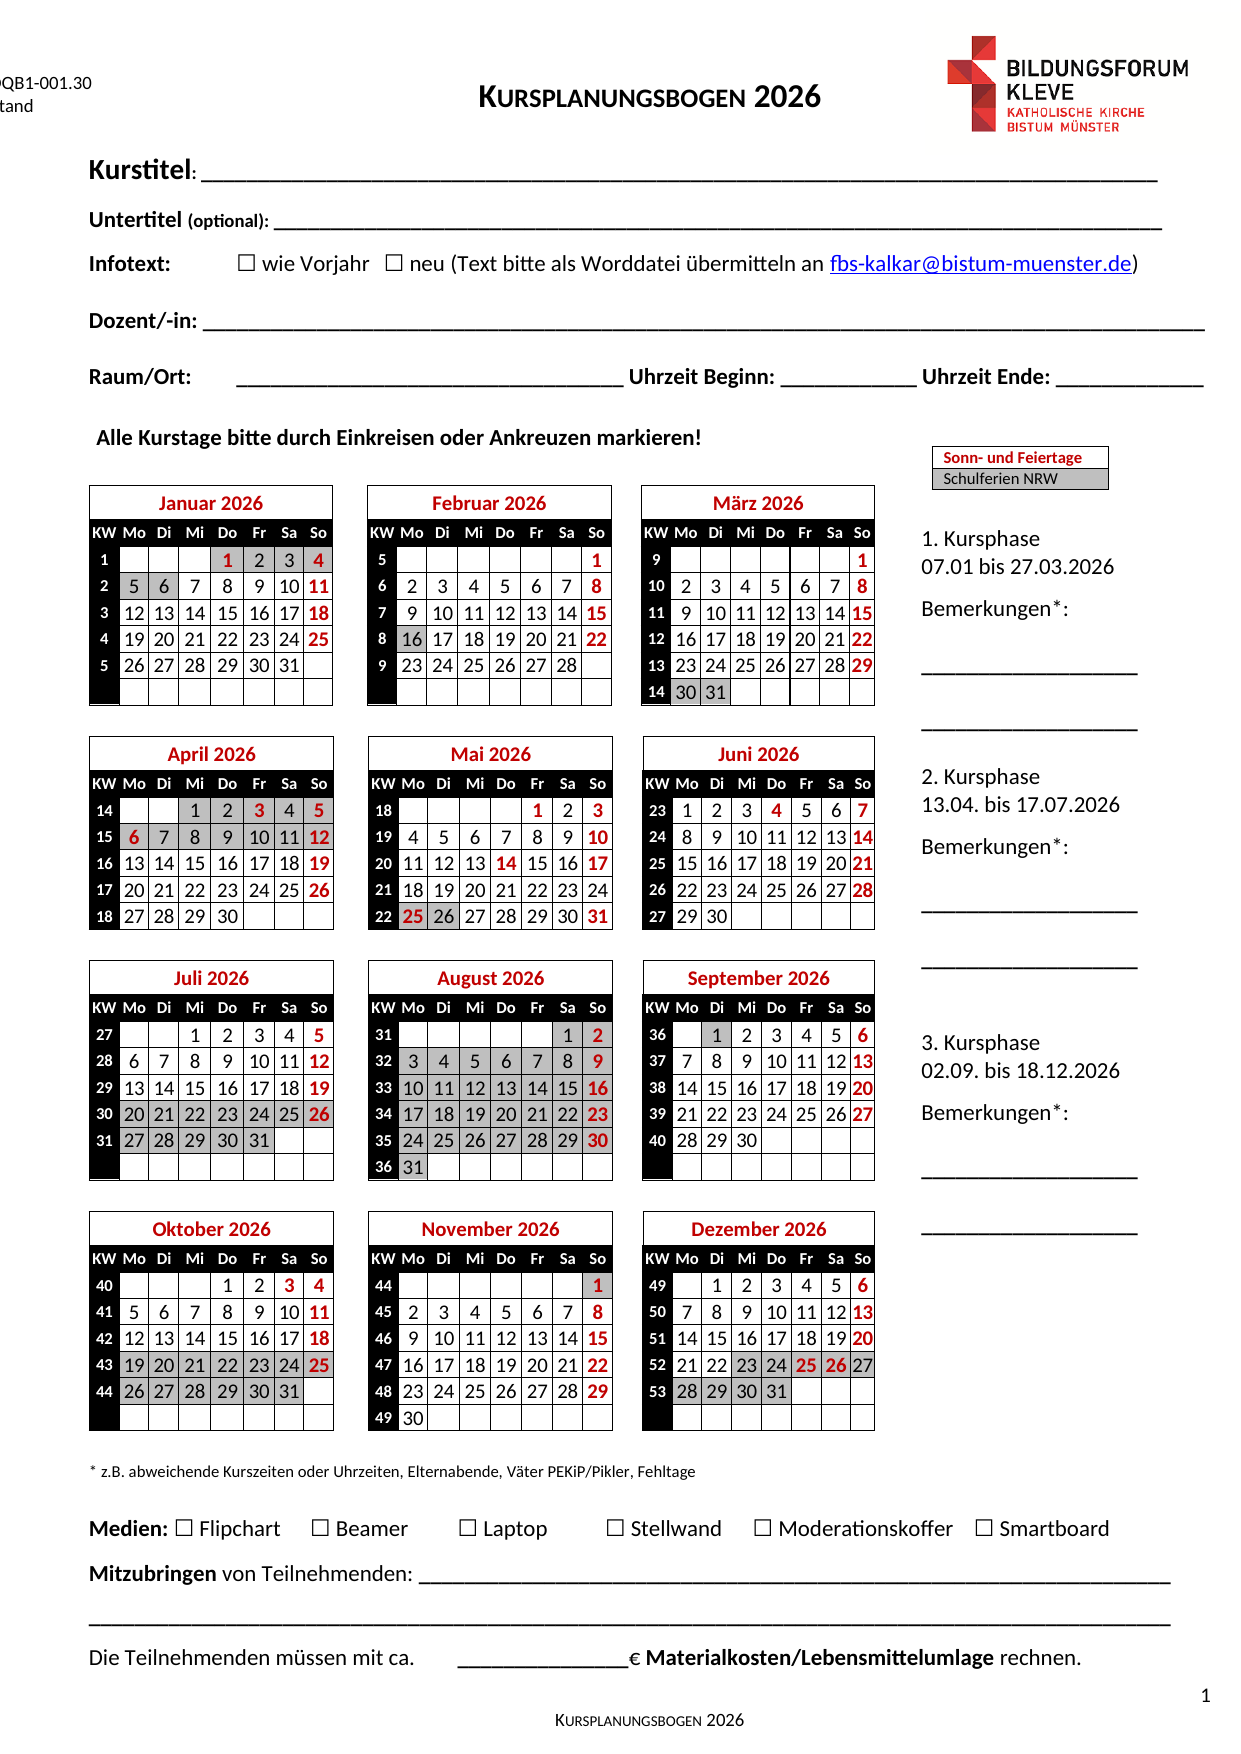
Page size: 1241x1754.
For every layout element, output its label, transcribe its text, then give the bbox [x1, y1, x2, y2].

table_cell So [851, 771, 874, 796]
table_cell 3 [90, 600, 119, 625]
table_cell 4 [90, 626, 119, 652]
table_cell 1 [179, 1022, 210, 1047]
table_cell [460, 1154, 490, 1179]
table_cell KW [368, 520, 396, 546]
table_cell 11 [460, 1325, 490, 1351]
table_cell 37 [643, 1048, 672, 1074]
table_cell 15 [179, 1075, 210, 1100]
table_cell [582, 679, 611, 704]
table_cell 27 [791, 653, 819, 678]
table_cell Mi [460, 1246, 490, 1271]
table_cell 23 [732, 1101, 761, 1127]
table_cell [851, 903, 874, 929]
table_cell Fr [792, 995, 821, 1021]
table_cell So [304, 1246, 333, 1271]
table_cell 4 [428, 1048, 459, 1074]
table_cell Di [149, 771, 178, 796]
table_cell Di [428, 1246, 459, 1271]
table_cell 6 [120, 1048, 148, 1074]
table_cell [334, 1271, 368, 1298]
table_header [333, 485, 367, 519]
table_cell [612, 519, 641, 546]
table_cell [762, 903, 791, 929]
table_cell 28 [820, 653, 849, 678]
table_cell 5 [822, 1022, 850, 1047]
table_cell [792, 1154, 821, 1179]
table_cell 27 [851, 1352, 874, 1377]
table_cell Do [211, 520, 243, 546]
table_cell 21 [553, 1352, 582, 1377]
table_cell Mo [671, 520, 700, 546]
table_cell Mo [673, 995, 701, 1021]
table_cell 21 [491, 877, 521, 902]
table_cell 16 [732, 1325, 761, 1351]
table_cell Mi [732, 1246, 761, 1271]
table_cell 14 [673, 1075, 701, 1100]
table_cell [304, 903, 333, 929]
table_cell 16 [399, 1352, 427, 1377]
table_cell 18 [460, 1352, 490, 1377]
table_cell [149, 798, 178, 823]
table_cell 20 [149, 626, 178, 652]
table_cell 4 [304, 547, 332, 572]
table_cell 33 [369, 1075, 398, 1100]
table_cell [334, 1153, 368, 1179]
table_cell Fr [792, 771, 821, 796]
table_cell 14 [553, 1325, 582, 1351]
table_cell 3 [427, 573, 457, 599]
table_cell 18 [90, 903, 119, 929]
table_cell [149, 1022, 178, 1047]
table_cell 1 [179, 798, 210, 823]
table_cell [490, 547, 520, 572]
table_cell 28 [149, 1128, 178, 1153]
table_cell 15 [582, 600, 611, 625]
table_cell 7 [149, 1048, 178, 1074]
table_cell 8 [582, 573, 611, 599]
table_cell [613, 1271, 642, 1298]
table_cell 31 [275, 1378, 303, 1404]
table_cell 30 [702, 903, 731, 929]
table_cell 21 [149, 877, 178, 902]
table_cell 2 [211, 798, 243, 823]
table_cell Fr [522, 1246, 552, 1271]
table_cell 29 [553, 1128, 582, 1153]
table_cell [397, 547, 426, 572]
table_cell [552, 679, 581, 704]
table_cell 15 [702, 1325, 731, 1351]
text Medien: Flipchart Beamer Laptop Stellwand Moderationskoffer Smartboard [89, 1512, 1211, 1544]
text Dozent/-in: ________________________________________________________________________________________ [89, 306, 1211, 334]
table_cell 36 [369, 1154, 398, 1179]
table_cell 20 [522, 1352, 552, 1377]
table_cell Sa [275, 1246, 303, 1271]
table_cell 8 [702, 1299, 731, 1324]
table_cell [333, 546, 367, 572]
table_cell [428, 1405, 459, 1430]
table_cell Fr [244, 995, 274, 1021]
table_cell [490, 679, 520, 704]
table_cell 3 [275, 1273, 303, 1298]
table_cell [304, 653, 332, 678]
table_cell 25 [792, 1352, 821, 1377]
table_cell 14 [642, 679, 670, 704]
table_cell [850, 679, 874, 704]
table_cell [334, 1324, 368, 1351]
table_cell 11 [428, 1075, 459, 1100]
table_cell 49 [369, 1405, 398, 1430]
table_cell 15 [850, 600, 874, 625]
table_cell [673, 1022, 701, 1047]
table_cell 22 [702, 1101, 731, 1127]
table_cell 1 [673, 798, 701, 823]
table_cell Mi [460, 995, 490, 1021]
table_cell 25 [304, 1352, 333, 1377]
table_cell [613, 1351, 642, 1377]
table_cell 2 [732, 1273, 761, 1298]
table_cell 3 [275, 547, 303, 572]
table_cell 13 [851, 1299, 874, 1324]
table_cell 18 [792, 1075, 821, 1100]
table_cell 11 [275, 1048, 303, 1074]
table_cell 6 [460, 824, 490, 849]
table_cell 17 [399, 1101, 427, 1127]
table_cell 7 [851, 798, 874, 823]
table_cell [613, 1074, 642, 1100]
table_cell 44 [90, 1378, 119, 1404]
table_cell [822, 1378, 850, 1404]
table_cell [521, 547, 551, 572]
table_cell 28 [491, 903, 521, 929]
table_cell Mi [460, 771, 490, 796]
table_cell 30 [553, 903, 582, 929]
table_cell 28 [179, 653, 210, 678]
table_cell 2 [397, 573, 426, 599]
table_cell [851, 1378, 874, 1404]
table_header [334, 1211, 368, 1245]
table_cell 30 [211, 903, 243, 929]
table_cell 8 [583, 1299, 612, 1324]
table_cell [334, 796, 368, 823]
table_cell So [850, 520, 874, 546]
table_cell 2 [244, 1273, 274, 1298]
table_cell 15 [522, 850, 552, 876]
table_cell [732, 1405, 761, 1430]
table_cell 17 [762, 1325, 791, 1351]
table_cell 25 [731, 653, 760, 678]
table_cell 30 [671, 679, 700, 704]
table_header [334, 960, 368, 994]
table_cell 34 [369, 1101, 398, 1127]
table_cell [582, 653, 611, 678]
table_cell 2 [90, 573, 119, 599]
table_cell 8 [368, 626, 396, 652]
table_cell 50 [643, 1299, 672, 1324]
table_cell 17 [428, 1352, 459, 1377]
table_cell 16 [583, 1075, 612, 1100]
table_cell 47 [369, 1352, 398, 1377]
table_cell 10 [244, 1048, 274, 1074]
table_cell 21 [149, 1101, 178, 1127]
table_cell KW [369, 995, 398, 1021]
table_cell [304, 1128, 333, 1153]
table_cell 22 [179, 1101, 210, 1127]
table_header September 2026 [644, 961, 874, 994]
table_cell [822, 903, 850, 929]
table_cell 29 [702, 1128, 731, 1153]
table_cell Sa [553, 1246, 582, 1271]
table_cell [851, 1128, 874, 1153]
table_cell Di [702, 995, 731, 1021]
table_cell [460, 798, 490, 823]
table_cell Mi [732, 995, 761, 1021]
table_cell [701, 547, 730, 572]
table_cell So [583, 771, 612, 796]
table_cell 29 [673, 903, 701, 929]
table_cell 15 [211, 1325, 243, 1351]
table_cell 19 [304, 1075, 333, 1100]
table_cell [613, 1377, 642, 1404]
table_cell [179, 1405, 210, 1430]
table_cell 29 [211, 1378, 243, 1404]
table_header [613, 960, 643, 994]
table_cell [612, 652, 641, 678]
table_cell [120, 1273, 148, 1298]
table_cell Di [702, 771, 731, 796]
table_cell 42 [90, 1325, 119, 1351]
table_cell 24 [244, 1101, 274, 1127]
table_cell 21 [179, 626, 210, 652]
table_cell 3 [399, 1048, 427, 1074]
table_cell 5 [304, 1022, 333, 1047]
table_cell Do [762, 995, 791, 1021]
table_cell 41 [90, 1299, 119, 1324]
table_cell [211, 679, 243, 704]
table_cell 5 [304, 798, 333, 823]
table_cell 25 [792, 1101, 821, 1127]
table_cell [211, 1154, 243, 1179]
table_cell [583, 1154, 612, 1179]
table_cell 12 [120, 600, 148, 625]
table_cell 23 [583, 1101, 612, 1127]
table_cell So [583, 995, 612, 1021]
table_cell 8 [179, 1048, 210, 1074]
table_cell 13 [491, 1075, 521, 1100]
table_cell 29 [702, 1378, 731, 1404]
table_cell 15 [673, 850, 701, 876]
table_cell 23 [702, 877, 731, 902]
table_cell [333, 652, 367, 678]
table_cell 10 [583, 824, 612, 849]
table_cell 19 [304, 850, 333, 876]
table_cell [244, 1405, 274, 1430]
table_cell Fr [791, 520, 819, 546]
table_cell [583, 1405, 612, 1430]
table_cell 24 [583, 877, 612, 902]
table_cell 19 [490, 626, 520, 652]
table_cell 15 [583, 1325, 612, 1351]
table_cell 6 [851, 1273, 874, 1298]
table_cell 16 [90, 850, 119, 876]
table_cell 17 [427, 626, 457, 652]
table_cell 22 [583, 1352, 612, 1377]
table_cell [851, 1405, 874, 1430]
table_cell 16 [244, 600, 274, 625]
table_cell [120, 798, 148, 823]
table_cell 6 [368, 573, 396, 599]
table_cell Do [761, 520, 789, 546]
table_cell 22 [522, 877, 552, 902]
table_cell [613, 1153, 642, 1179]
table_cell 1 [582, 547, 611, 572]
table_cell [613, 994, 642, 1021]
table_cell 17 [732, 850, 761, 876]
table_cell [179, 679, 210, 704]
table_cell 21 [820, 626, 849, 652]
table_cell 27 [822, 877, 850, 902]
table_cell [732, 1154, 761, 1179]
table_cell [428, 798, 459, 823]
table_cell 12 [822, 1299, 850, 1324]
table_cell [90, 679, 119, 704]
table_cell 24 [244, 877, 274, 902]
table_cell [613, 1324, 642, 1351]
table_cell 28 [553, 1378, 582, 1404]
table_cell Mo [397, 520, 426, 546]
table_cell 10 [244, 824, 274, 849]
table_cell [460, 1273, 490, 1298]
table_cell 18 [275, 1075, 303, 1100]
table_cell 2 [244, 547, 274, 572]
table_cell [120, 1022, 148, 1047]
table_cell 14 [179, 1325, 210, 1351]
table_cell [792, 903, 821, 929]
table_cell 14 [149, 1075, 178, 1100]
table_cell [275, 1154, 303, 1179]
table_cell [491, 1154, 521, 1179]
table_cell [275, 903, 303, 929]
table_cell [792, 1378, 821, 1404]
table_cell [304, 1405, 333, 1430]
table_cell Sa [822, 995, 850, 1021]
table_cell 23 [671, 653, 700, 678]
table_cell 13 [851, 1048, 874, 1074]
table_cell Sa [822, 771, 850, 796]
table_cell 40 [643, 1128, 672, 1153]
table_cell [211, 1405, 243, 1430]
table_cell [460, 1022, 490, 1047]
table_cell 19 [822, 1075, 850, 1100]
table_cell [671, 547, 700, 572]
table_header [613, 1211, 643, 1245]
table_cell [613, 770, 642, 796]
table_cell 18 [428, 1101, 459, 1127]
table_cell 30 [211, 1128, 243, 1153]
table_cell 30 [732, 1128, 761, 1153]
table_cell 26 [490, 653, 520, 678]
table_cell 6 [521, 573, 551, 599]
table_cell 11 [792, 1299, 821, 1324]
table_cell 24 [762, 1352, 791, 1377]
table_cell KW [90, 520, 119, 546]
table_cell 10 [762, 1048, 791, 1074]
table_cell So [851, 1246, 874, 1271]
table_cell 44 [369, 1273, 398, 1298]
table_cell 29 [179, 1128, 210, 1153]
table_cell 30 [244, 1378, 274, 1404]
table_cell 24 [275, 626, 303, 652]
table_cell Mi [179, 520, 210, 546]
table_cell [428, 1273, 459, 1298]
table_cell [460, 1405, 490, 1430]
table_cell 11 [275, 824, 303, 849]
table_cell 13 [822, 824, 850, 849]
table_cell [491, 1022, 521, 1047]
table_cell [762, 1154, 791, 1179]
table_cell [553, 1154, 582, 1179]
table_cell 30 [583, 1128, 612, 1153]
table_cell 12 [642, 626, 670, 652]
table_cell KW [642, 520, 670, 546]
table_cell [731, 679, 760, 704]
table_cell [762, 1128, 791, 1153]
table_cell 4 [762, 798, 791, 823]
table_cell 1 [850, 547, 874, 572]
table_cell 9 [397, 600, 426, 625]
table_cell [613, 1298, 642, 1324]
table_header August 2026 [369, 961, 612, 994]
table_cell [762, 1405, 791, 1430]
table_cell Fr [792, 1246, 821, 1271]
table_cell 17 [244, 1075, 274, 1100]
table_cell 9 [244, 573, 274, 599]
table_cell [613, 849, 642, 876]
table_cell [334, 1100, 368, 1127]
table_cell 46 [369, 1325, 398, 1351]
table_cell 13 [120, 1075, 148, 1100]
table_cell Fr [522, 995, 552, 1021]
table_cell [334, 876, 368, 902]
table_cell [149, 1154, 178, 1179]
table_cell 3 [428, 1299, 459, 1324]
table_cell 24 [732, 877, 761, 902]
table_cell [399, 1022, 427, 1047]
table_cell Di [702, 1246, 731, 1271]
table_cell 18 [792, 1325, 821, 1351]
table_cell 18 [369, 798, 398, 823]
table_cell 17 [244, 850, 274, 876]
table_cell 1 [553, 1022, 582, 1047]
table_cell 20 [521, 626, 551, 652]
table_cell 20 [149, 1352, 178, 1377]
table_cell [120, 679, 148, 704]
table_cell 23 [244, 1352, 274, 1377]
text Untertitel (optional): ______________________________________________________________________________ [89, 205, 1211, 233]
table_cell 19 [460, 1101, 490, 1127]
table_cell 11 [458, 600, 489, 625]
table_cell 31 [90, 1128, 119, 1153]
table_cell 13 [149, 600, 178, 625]
table_cell [304, 1154, 333, 1179]
table_cell 27 [90, 1022, 119, 1047]
table_cell Sa [275, 771, 303, 796]
table_cell [613, 796, 642, 823]
table_cell 25 [762, 877, 791, 902]
table_cell Do [762, 1246, 791, 1271]
table_cell 21 [179, 1352, 210, 1377]
table_cell [612, 678, 641, 704]
table_cell [428, 1154, 459, 1179]
table_cell Sa [552, 520, 581, 546]
table_cell 25 [428, 1128, 459, 1153]
table_cell 7 [553, 1299, 582, 1324]
table_cell 4 [275, 798, 303, 823]
table_cell 2 [553, 798, 582, 823]
table_cell 26 [304, 877, 333, 902]
table_header Oktober 2026 [90, 1212, 333, 1245]
table_cell So [851, 995, 874, 1021]
table_cell 22 [369, 903, 398, 929]
table_cell Mo [673, 1246, 701, 1271]
table_cell So [304, 995, 333, 1021]
table_cell [522, 1405, 552, 1430]
table_cell 10 [762, 1299, 791, 1324]
table_cell 24 [762, 1101, 791, 1127]
table_cell [613, 1021, 642, 1047]
table_cell 19 [792, 850, 821, 876]
table_cell [304, 1378, 333, 1404]
table_cell 25 [460, 1378, 490, 1404]
table_cell [521, 679, 551, 704]
table_cell 11 [731, 600, 760, 625]
table_cell 7 [522, 1048, 552, 1074]
table_cell 24 [275, 1352, 303, 1377]
table_cell [368, 679, 396, 704]
table_cell 22 [553, 1101, 582, 1127]
table_cell 10 [701, 600, 730, 625]
table_cell 30 [90, 1101, 119, 1127]
table_cell [334, 770, 368, 796]
table_header Februar 2026 [368, 486, 611, 519]
table_cell 19 [822, 1325, 850, 1351]
table_cell [427, 547, 457, 572]
table_cell [428, 1022, 459, 1047]
table_cell 9 [702, 824, 731, 849]
table_cell [334, 1377, 368, 1404]
table_cell Di [149, 995, 178, 1021]
table_cell Mo [120, 771, 148, 796]
table_cell 40 [90, 1273, 119, 1298]
table_cell 27 [120, 1128, 148, 1153]
table_cell 26 [460, 1128, 490, 1153]
table_cell 13 [460, 850, 490, 876]
table_cell So [582, 520, 611, 546]
table_cell 52 [643, 1352, 672, 1377]
table_cell 6 [822, 798, 850, 823]
table_cell [334, 1245, 368, 1271]
table_cell 21 [673, 1101, 701, 1127]
picture [925, 12, 1241, 155]
table_cell [334, 1351, 368, 1377]
table_cell 5 [120, 1299, 148, 1324]
table_cell 10 [428, 1325, 459, 1351]
table_cell 9 [642, 547, 670, 572]
table_cell 7 [179, 573, 210, 599]
table_cell 13 [522, 1325, 552, 1351]
table_cell 10 [399, 1075, 427, 1100]
table_cell 23 [244, 626, 274, 652]
table_cell KW [643, 1246, 672, 1271]
table_cell Di [428, 771, 459, 796]
table_cell 5 [90, 653, 119, 678]
table_cell 22 [582, 626, 611, 652]
table_cell [399, 798, 427, 823]
table_cell 19 [761, 626, 789, 652]
table_cell Do [491, 995, 521, 1021]
table_cell 5 [822, 1273, 850, 1298]
table_cell Mo [399, 995, 427, 1021]
table_cell 1 [583, 1273, 612, 1298]
table_cell [458, 547, 489, 572]
table_cell 43 [90, 1352, 119, 1377]
table_cell 9 [732, 1048, 761, 1074]
table_header Juli 2026 [90, 961, 333, 994]
table_cell Do [491, 771, 521, 796]
table_cell 2 [583, 1022, 612, 1047]
table_cell 7 [149, 824, 178, 849]
text Raum/Ort: __________________________________ Uhrzeit Beginn: ____________ Uhrzeit Ende: _____________ [89, 362, 1211, 390]
text Die Teilnehmenden müssen mit ca. _______________€ Materialkosten/Lebensmittelumlage rechnen. [89, 1643, 1211, 1671]
table_cell [612, 599, 641, 625]
table_cell 15 [179, 850, 210, 876]
table_cell 23 [643, 798, 672, 823]
table_cell 13 [149, 1325, 178, 1351]
table_cell 1 [211, 1273, 243, 1298]
table_cell [334, 823, 368, 849]
table_cell [552, 547, 581, 572]
table_cell 18 [762, 850, 791, 876]
table_cell [333, 519, 367, 546]
table_cell 16 [671, 626, 700, 652]
table_cell 23 [553, 877, 582, 902]
table_cell 30 [732, 1378, 761, 1404]
table_cell 28 [522, 1128, 552, 1153]
table_cell 9 [211, 1048, 243, 1074]
table_cell 14 [90, 798, 119, 823]
table_cell [244, 1154, 274, 1179]
table_cell [399, 1273, 427, 1298]
table_cell [613, 1100, 642, 1127]
table_cell [149, 1273, 178, 1298]
table_cell Fr [522, 771, 552, 796]
table_cell 8 [850, 573, 874, 599]
table_cell 20 [491, 1101, 521, 1127]
table_cell 14 [820, 600, 849, 625]
table_cell [673, 1273, 701, 1298]
table_cell [275, 1128, 303, 1153]
table_cell Do [211, 1246, 243, 1271]
table_cell 25 [399, 903, 427, 929]
table_cell 11 [304, 573, 332, 599]
table_cell [613, 902, 642, 929]
table_cell [613, 1047, 642, 1074]
table_cell 12 [304, 1048, 333, 1074]
table_cell 16 [244, 1325, 274, 1351]
table_cell 10 [427, 600, 457, 625]
table_cell [149, 679, 178, 704]
table_cell [613, 1127, 642, 1153]
table_cell So [583, 1246, 612, 1271]
table_cell 23 [211, 1101, 243, 1127]
table_cell 7 [673, 1299, 701, 1324]
table_cell [822, 1128, 850, 1153]
table_cell Fr [244, 771, 274, 796]
table_cell 23 [732, 1352, 761, 1377]
table_cell Mi [179, 771, 210, 796]
table_cell 10 [275, 573, 303, 599]
table_cell [334, 1298, 368, 1324]
table_cell 13 [791, 600, 819, 625]
table_cell 3 [701, 573, 730, 599]
table_cell [792, 1128, 821, 1153]
table_cell 20 [851, 1325, 874, 1351]
table_cell 12 [491, 1325, 521, 1351]
table_cell [244, 903, 274, 929]
table_cell 8 [211, 573, 243, 599]
table_cell 26 [643, 877, 672, 902]
table_cell 15 [90, 824, 119, 849]
table_header Dezember 2026 [644, 1212, 874, 1245]
table_cell 5 [490, 573, 520, 599]
table_cell 17 [762, 1075, 791, 1100]
table_cell 28 [673, 1378, 701, 1404]
table_cell [822, 1154, 850, 1179]
table_cell [612, 625, 641, 652]
table_cell 8 [673, 824, 701, 849]
table_cell 6 [791, 573, 819, 599]
table_cell 16 [553, 850, 582, 876]
table_cell [458, 679, 489, 704]
table_cell 48 [369, 1378, 398, 1404]
table_cell 7 [491, 824, 521, 849]
table_cell 19 [369, 824, 398, 849]
table_header [613, 736, 643, 770]
table_cell 4 [399, 824, 427, 849]
table_cell 12 [120, 1325, 148, 1351]
table_cell [791, 547, 819, 572]
table_cell [179, 1273, 210, 1298]
table_cell 23 [397, 653, 426, 678]
table_cell 22 [673, 877, 701, 902]
table_cell 11 [762, 824, 791, 849]
table_cell 9 [583, 1048, 612, 1074]
table_cell 27 [149, 653, 178, 678]
table_cell 7 [368, 600, 396, 625]
table_cell 11 [642, 600, 670, 625]
table_cell Mo [120, 520, 148, 546]
table_cell 31 [776, 1378, 791, 1404]
table_cell 22 [702, 1352, 731, 1377]
table_header Mai 2026 [369, 737, 612, 770]
table_cell Sa [553, 995, 582, 1021]
table_cell 18 [399, 877, 427, 902]
table_cell 18 [458, 626, 489, 652]
table_cell Mi [732, 771, 761, 796]
table_cell 26 [428, 903, 459, 929]
table_cell 12 [490, 600, 520, 625]
table_cell 23 [211, 877, 243, 902]
table_cell 26 [822, 1101, 850, 1127]
table_cell Do [491, 1246, 521, 1271]
table_cell 45 [369, 1299, 398, 1324]
table_cell Mo [399, 771, 427, 796]
table_cell Sa [275, 995, 303, 1021]
table_cell 5 [792, 798, 821, 823]
table_cell 3 [244, 1022, 274, 1047]
table_cell 26 [304, 1101, 333, 1127]
table_cell 29 [179, 903, 210, 929]
table_cell 15 [702, 1075, 731, 1100]
table_cell 28 [149, 903, 178, 929]
table_cell 20 [822, 850, 850, 876]
table_cell 19 [491, 1352, 521, 1377]
table_cell 29 [90, 1075, 119, 1100]
table_cell 8 [211, 1299, 243, 1324]
table_cell 9 [671, 600, 700, 625]
table_cell [613, 1404, 642, 1430]
table_cell 17 [583, 850, 612, 876]
table_cell 20 [120, 1101, 148, 1127]
table_cell 14 [552, 600, 581, 625]
table_cell [732, 903, 761, 929]
table_cell 21 [522, 1101, 552, 1127]
table_cell 12 [792, 824, 821, 849]
table_cell 22 [211, 626, 243, 652]
table_cell 24 [427, 653, 457, 678]
table_cell So [304, 520, 332, 546]
table_cell [553, 1273, 582, 1298]
table_cell 4 [731, 573, 760, 599]
table_cell 51 [643, 1325, 672, 1351]
table_cell [427, 679, 457, 704]
table_cell [613, 876, 642, 902]
table_cell [702, 1405, 731, 1430]
table_cell [820, 679, 849, 704]
table_cell 6 [491, 1048, 521, 1074]
table_cell 39 [643, 1101, 672, 1127]
table_cell 26 [761, 653, 789, 678]
table_cell [90, 1405, 119, 1430]
table_cell 8 [522, 824, 552, 849]
table_cell 24 [643, 824, 672, 849]
table_header März 2026 [642, 486, 874, 519]
table_cell 30 [244, 653, 274, 678]
table_cell 1 [522, 798, 552, 823]
table_cell [334, 849, 368, 876]
table_header [334, 736, 368, 770]
table_cell 4 [792, 1273, 821, 1298]
table_cell 12 [761, 600, 789, 625]
table_cell 3 [732, 798, 761, 823]
table_cell 27 [521, 653, 551, 678]
table_cell [491, 1405, 521, 1430]
table_cell 14 [851, 824, 874, 849]
table_cell 15 [211, 600, 243, 625]
table_cell Do [762, 771, 791, 796]
table_cell 4 [460, 1299, 490, 1324]
table_cell 27 [522, 1378, 552, 1404]
table_cell 12 [460, 1075, 490, 1100]
table_cell [643, 1405, 672, 1430]
table_cell 31 [244, 1128, 274, 1153]
table_cell [244, 679, 274, 704]
table_cell 49 [643, 1273, 672, 1298]
table_cell 2 [671, 573, 700, 599]
table_cell Di [149, 1246, 178, 1271]
table_cell Di [149, 520, 178, 546]
table_cell [553, 1405, 582, 1430]
table_cell 12 [304, 824, 333, 849]
table_cell 1 [211, 547, 243, 572]
table_cell [333, 678, 367, 704]
table_cell 27 [149, 1378, 178, 1404]
table_cell 20 [369, 850, 398, 876]
table_cell [334, 1127, 368, 1153]
table_cell KW [90, 1246, 119, 1271]
table_cell 31 [275, 653, 303, 678]
table_cell [673, 1154, 701, 1179]
table_cell [791, 679, 819, 704]
table_cell 22 [179, 877, 210, 902]
table_cell [333, 599, 367, 625]
table_cell 30 [399, 1405, 427, 1430]
table_cell 16 [211, 1075, 243, 1100]
table_cell 7 [179, 1299, 210, 1324]
table_cell 21 [673, 1352, 701, 1377]
table_cell 22 [850, 626, 874, 652]
table_cell 9 [211, 824, 243, 849]
table_cell KW [369, 771, 398, 796]
table_cell 31 [701, 679, 730, 704]
table_cell KW [90, 771, 119, 796]
table_cell 10 [642, 573, 670, 599]
table_cell Mo [120, 1246, 148, 1271]
table_cell [304, 679, 332, 704]
table_cell 5 [491, 1299, 521, 1324]
table_cell 12 [428, 850, 459, 876]
table_cell 25 [275, 1101, 303, 1127]
table_cell 7 [552, 573, 581, 599]
table_cell [120, 1405, 148, 1430]
table_cell [761, 679, 789, 704]
table_cell [397, 679, 426, 704]
table_cell 2 [702, 798, 731, 823]
table_cell [792, 1405, 821, 1430]
table_cell Fr [521, 520, 551, 546]
table_cell KW [643, 771, 672, 796]
table_cell 26 [120, 1378, 148, 1404]
table_cell 27 [851, 1101, 874, 1127]
table_cell 4 [458, 573, 489, 599]
table_cell 26 [120, 653, 148, 678]
table_cell 14 [179, 600, 210, 625]
table_cell 31 [369, 1022, 398, 1047]
table_cell 36 [643, 1022, 672, 1047]
table_cell 28 [90, 1048, 119, 1074]
table_cell Sa [275, 520, 303, 546]
table_header November 2026 [369, 1212, 612, 1245]
table_cell [820, 547, 849, 572]
table_cell 4 [275, 1022, 303, 1047]
table_cell [333, 572, 367, 599]
table_cell 8 [179, 824, 210, 849]
table_cell [612, 546, 641, 572]
table_cell 14 [673, 1325, 701, 1351]
table_cell Mi [179, 995, 210, 1021]
table_cell 23 [399, 1378, 427, 1404]
table_cell So [304, 771, 333, 796]
table_cell 11 [304, 1299, 333, 1324]
table_cell [702, 1154, 731, 1179]
table_cell 26 [491, 1378, 521, 1404]
table_header [612, 485, 641, 519]
table_header Januar 2026 [90, 486, 332, 519]
table_cell Di [701, 520, 730, 546]
table_cell [491, 1273, 521, 1298]
table_cell Mi [179, 1246, 210, 1271]
table_cell 19 [428, 877, 459, 902]
table_cell 16 [702, 850, 731, 876]
table_cell 5 [120, 573, 148, 599]
table_cell [334, 1404, 368, 1430]
table_cell [334, 1074, 368, 1100]
table_cell 12 [822, 1048, 850, 1074]
table_cell 9 [553, 824, 582, 849]
table_cell [851, 1154, 874, 1179]
table_cell Sa [820, 520, 849, 546]
table_cell 24 [428, 1378, 459, 1404]
table_cell Do [211, 771, 243, 796]
table_cell 8 [553, 1048, 582, 1074]
table_cell 25 [275, 877, 303, 902]
table_cell 18 [304, 1325, 333, 1351]
table_cell 28 [552, 653, 581, 678]
table_cell 29 [522, 903, 552, 929]
table_cell [149, 547, 178, 572]
table_cell 6 [149, 1299, 178, 1324]
table_cell Mo [673, 771, 701, 796]
table_header April 2026 [90, 737, 333, 770]
table_cell 17 [275, 600, 303, 625]
table_cell 4 [304, 1273, 333, 1298]
table_cell 17 [275, 1325, 303, 1351]
table_cell 16 [732, 1075, 761, 1100]
table_cell Di [427, 520, 457, 546]
table_cell 9 [732, 1299, 761, 1324]
table_cell 9 [368, 653, 396, 678]
table_cell 18 [275, 850, 303, 876]
table_cell [179, 547, 210, 572]
table_cell [613, 1245, 642, 1271]
table_cell [673, 1405, 701, 1430]
table_cell 26 [792, 877, 821, 902]
table_cell 53 [643, 1378, 672, 1404]
table_cell Fr [244, 520, 274, 546]
table_cell 2 [399, 1299, 427, 1324]
text Kurstitel: ____________________________________________________________________________________ [89, 151, 1211, 187]
table_cell [333, 625, 367, 652]
table_cell 17 [701, 626, 730, 652]
table_cell [275, 1405, 303, 1430]
table_cell 1 [702, 1022, 731, 1047]
table_cell 25 [643, 850, 672, 876]
table_cell 29 [850, 653, 874, 678]
table_cell 25 [458, 653, 489, 678]
table_cell 20 [460, 877, 490, 902]
table_cell 7 [820, 573, 849, 599]
table_cell [334, 902, 368, 929]
table_cell Di [428, 995, 459, 1021]
table_cell 25 [304, 626, 332, 652]
table_cell 13 [642, 653, 670, 678]
table_cell 18 [731, 626, 760, 652]
table_cell 28 [851, 877, 874, 902]
table_cell Do [211, 995, 243, 1021]
table_cell 4 [792, 1022, 821, 1047]
table_cell 28 [179, 1378, 210, 1404]
table_cell KW [90, 995, 119, 1021]
table_cell 6 [522, 1299, 552, 1324]
table_cell 9 [399, 1325, 427, 1351]
table_cell [522, 1022, 552, 1047]
table_cell [120, 547, 148, 572]
table_cell [731, 547, 760, 572]
table_cell 6 [120, 824, 148, 849]
table_cell 29 [583, 1378, 612, 1404]
table_cell [491, 798, 521, 823]
table_cell 20 [791, 626, 819, 652]
table_cell 2 [732, 1022, 761, 1047]
table_cell 13 [521, 600, 551, 625]
table_cell 14 [522, 1075, 552, 1100]
table_cell [761, 547, 789, 572]
table_cell [179, 1154, 210, 1179]
table_cell 27 [460, 903, 490, 929]
table_cell 5 [428, 824, 459, 849]
table_cell 9 [244, 1299, 274, 1324]
table_cell [334, 994, 368, 1021]
table_cell 27 [643, 903, 672, 929]
table_cell 32 [369, 1048, 398, 1074]
table_cell KW [369, 1246, 398, 1271]
table_cell Sa [553, 771, 582, 796]
table_cell 5 [761, 573, 789, 599]
table_cell 1 [702, 1273, 731, 1298]
table_cell 31 [399, 1154, 427, 1179]
table_cell 22 [211, 1352, 243, 1377]
table_cell 19 [120, 1352, 148, 1377]
table_cell 17 [90, 877, 119, 902]
table_cell [822, 1405, 850, 1430]
table_cell 14 [491, 850, 521, 876]
table_cell 21 [369, 877, 398, 902]
table_cell 31 [583, 903, 612, 929]
table_cell 11 [399, 850, 427, 876]
table_cell 1 [90, 547, 119, 572]
table_cell 16 [397, 626, 426, 652]
table_cell Mi [731, 520, 760, 546]
table_cell 19 [120, 626, 148, 652]
table_cell 20 [851, 1075, 874, 1100]
table_cell 7 [673, 1048, 701, 1074]
table_cell [612, 572, 641, 599]
table_cell [149, 1405, 178, 1430]
table_cell 35 [369, 1128, 398, 1153]
text * z.B. abweichende Kurszeiten oder Uhrzeiten, Elternabende, Väter PEKiP/Pikler, Fehltage [89, 1462, 1211, 1482]
table_cell 3 [583, 798, 612, 823]
table_cell [334, 1021, 368, 1047]
table_cell [120, 1154, 148, 1179]
table_cell 16 [211, 850, 243, 876]
table_cell [90, 1154, 119, 1179]
table_cell Fr [244, 1246, 274, 1271]
table_cell [275, 679, 303, 704]
table_cell 26 [822, 1352, 850, 1377]
table_cell 21 [851, 850, 874, 876]
table_cell [334, 1047, 368, 1074]
table_cell 38 [643, 1075, 672, 1100]
table_cell 27 [491, 1128, 521, 1153]
text Infotext: wie Vorjahr neu (Text bitte als Worddatei übermitteln an fbs-kalkar@bistum-muenster.de) [89, 247, 1211, 278]
table_cell Mo [399, 1246, 427, 1271]
table_cell 29 [211, 653, 243, 678]
table_cell Mi [458, 520, 489, 546]
table_cell 24 [701, 653, 730, 678]
table_cell 5 [460, 1048, 490, 1074]
table_cell 6 [851, 1022, 874, 1047]
table_cell 10 [732, 824, 761, 849]
table_cell Mo [120, 995, 148, 1021]
table_header Juni 2026 [644, 737, 874, 770]
table_cell 8 [702, 1048, 731, 1074]
table_cell 3 [244, 798, 274, 823]
table_cell [613, 823, 642, 849]
table_cell 24 [399, 1128, 427, 1153]
table_cell 21 [552, 626, 581, 652]
text Mitzubringen von Teilnehmenden: __________________________________________________________________ _______________________________________________________________________________________________ [89, 1559, 1211, 1629]
table_cell 28 [673, 1128, 701, 1153]
table_cell 10 [275, 1299, 303, 1324]
table_cell Do [490, 520, 520, 546]
table_cell 11 [792, 1048, 821, 1074]
table_cell [643, 1154, 672, 1179]
table_cell [522, 1273, 552, 1298]
table_cell 2 [211, 1022, 243, 1047]
table_cell 15 [553, 1075, 582, 1100]
table_cell [522, 1154, 552, 1179]
table_cell 14 [149, 850, 178, 876]
table_cell 3 [762, 1022, 791, 1047]
table_cell 13 [120, 850, 148, 876]
table_cell KW [643, 995, 672, 1021]
table_cell 3 [762, 1273, 791, 1298]
table_cell 20 [120, 877, 148, 902]
table_cell 6 [149, 573, 178, 599]
table_cell 27 [120, 903, 148, 929]
table_cell 18 [304, 600, 332, 625]
table_cell 5 [368, 547, 396, 572]
table_cell Sa [822, 1246, 850, 1271]
